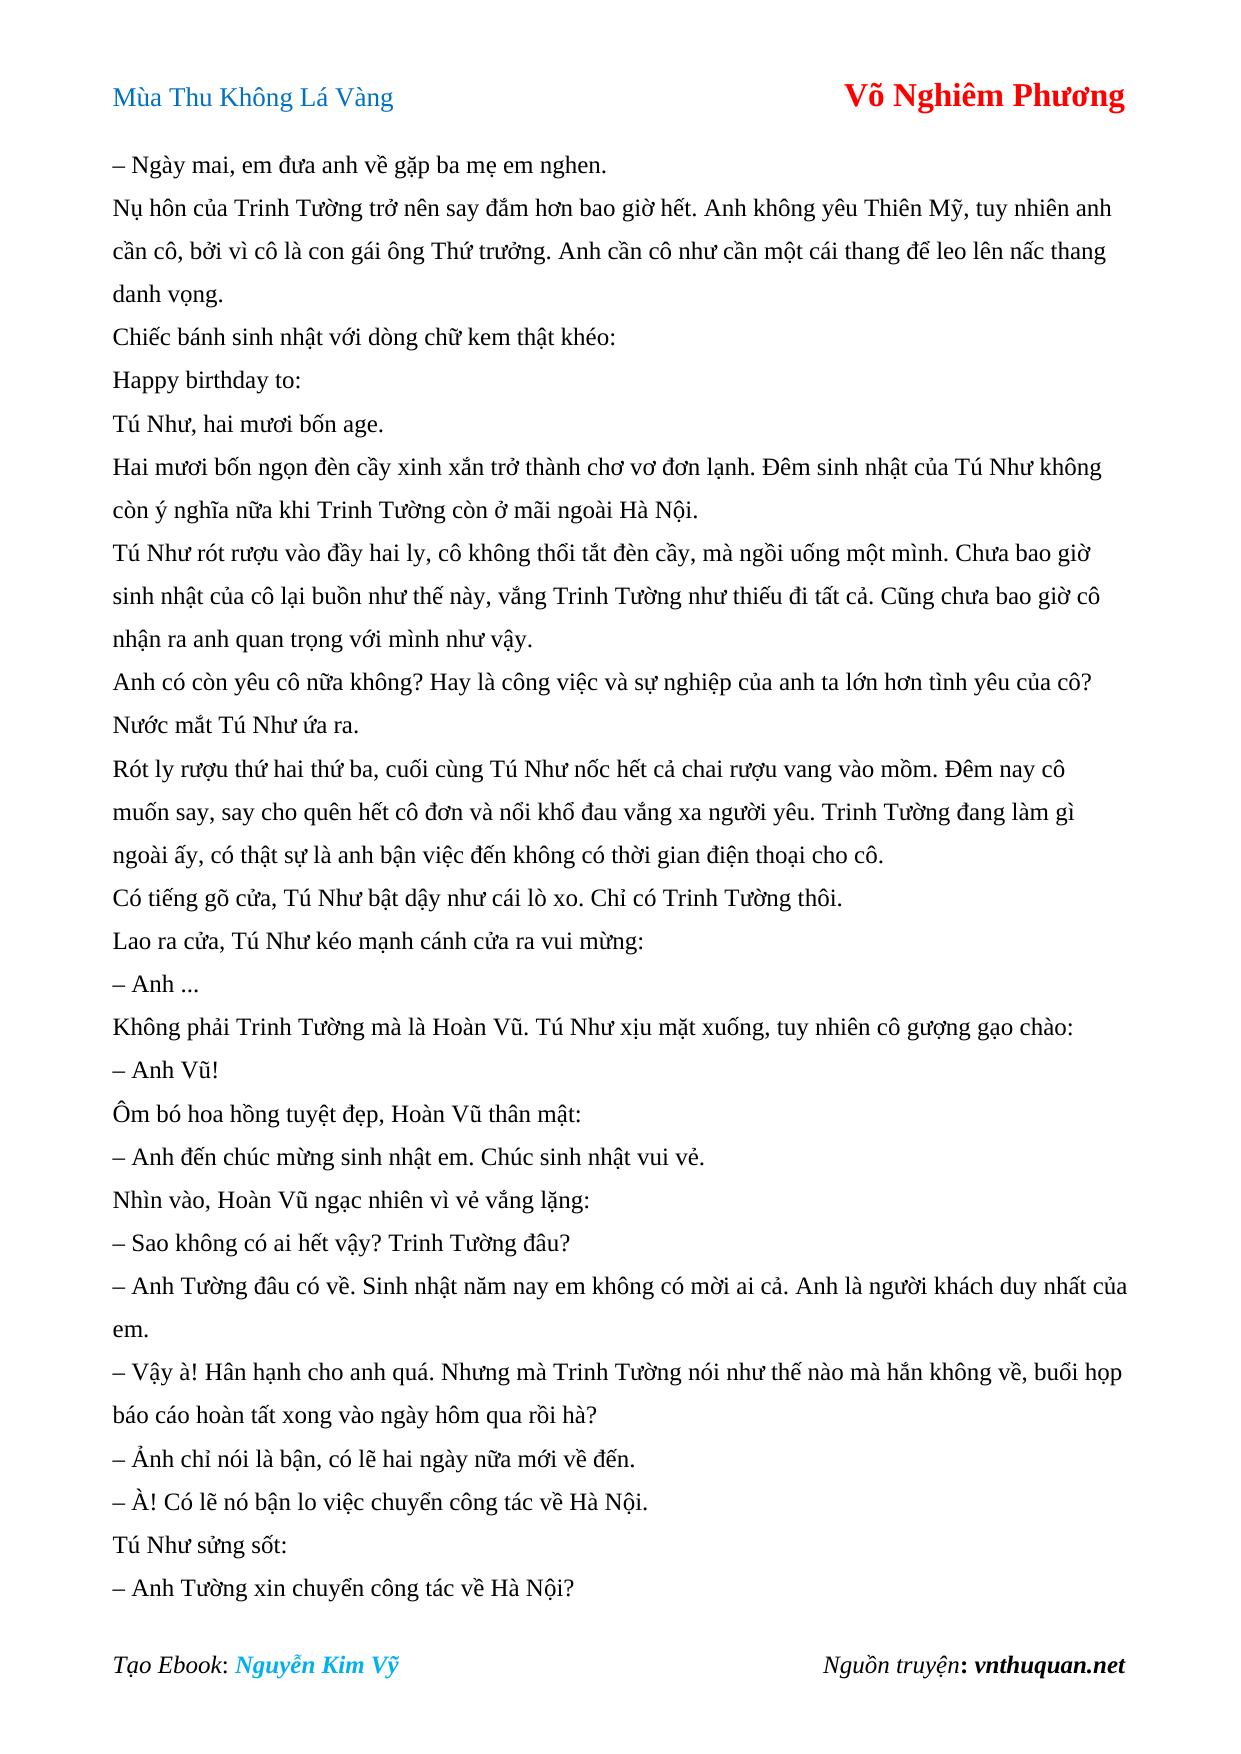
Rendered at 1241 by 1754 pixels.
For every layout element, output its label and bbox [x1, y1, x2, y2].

text [112, 150, 1128, 1602]
